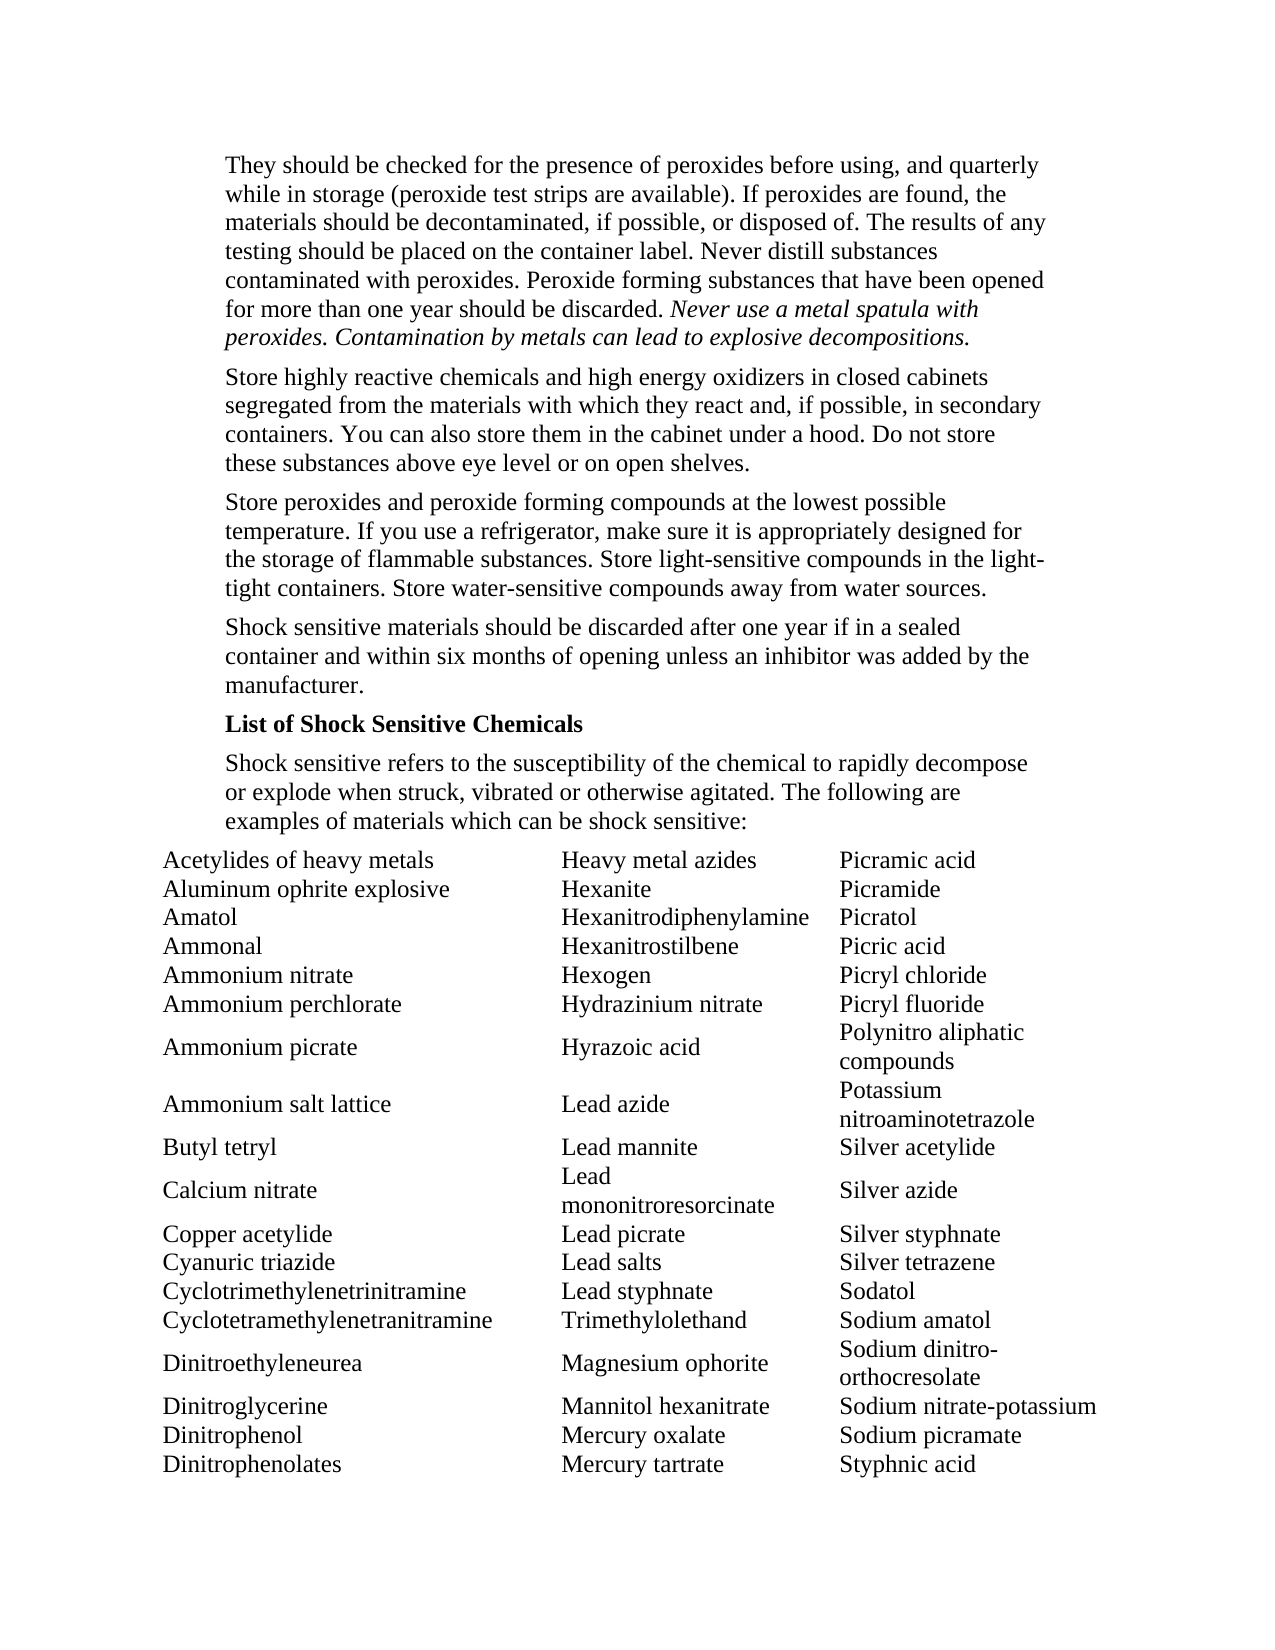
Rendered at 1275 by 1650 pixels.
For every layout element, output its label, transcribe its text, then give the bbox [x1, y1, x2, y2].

table_cell Cyclotrimethylenetrinitramine [150, 1276, 548, 1305]
table_cell Amatol [150, 903, 548, 931]
table_cell Calcium nitrate [150, 1161, 548, 1219]
table_cell Cyclotetramethylenetranitramine [150, 1305, 548, 1334]
table_cell Dinitroglycerine [150, 1391, 548, 1420]
table_header Acetylides of heavy metals [150, 845, 548, 874]
table_cell Lead azide [549, 1075, 827, 1132]
table_cell Mercury tartrate [549, 1449, 827, 1477]
table_cell Ammonium picrate [150, 1018, 548, 1075]
table_cell Hexogen [549, 960, 827, 989]
table_cell Ammonal [150, 931, 548, 960]
text Store peroxides and peroxide forming compounds at the lowest possible temperature. If you use a refrigerator, make sure it is appropriately designed for the storage of flammable substances. Store light-sensitive compounds in the light-tight containers. Store water-sensitive compounds away from water sources. [225, 487, 1050, 602]
table_cell Cyanuric triazide [150, 1248, 548, 1276]
table_header Picramic acid [827, 845, 1125, 874]
table_cell Picryl fluoride [827, 989, 1125, 1017]
table_cell Picryl chloride [827, 960, 1125, 989]
table_cell Magnesium ophorite [549, 1334, 827, 1391]
table_cell Dinitrophenol [150, 1420, 548, 1449]
table_cell Ammonium perchlorate [150, 989, 548, 1017]
table_cell Styphnic acid [827, 1449, 1125, 1477]
text Shock sensitive materials should be discarded after one year if in a sealed container and within six months of opening unless an inhibitor was added by the manufacturer. [225, 612, 1050, 699]
table_cell Sodium nitrate-potassium [827, 1391, 1125, 1420]
table_cell Silver styphnate [827, 1219, 1125, 1247]
table_cell Picric acid [827, 931, 1125, 960]
table_cell Ammonium nitrate [150, 960, 548, 989]
table_cell Hexanitrostilbene [549, 931, 827, 960]
table_cell Picratol [827, 903, 1125, 931]
table_cell Polynitro aliphatic compounds [827, 1018, 1125, 1075]
table_cell Silver azide [827, 1161, 1125, 1219]
table_cell Silver acetylide [827, 1133, 1125, 1161]
table_cell Ammonium salt lattice [150, 1075, 548, 1132]
table_cell Sodatol [827, 1276, 1125, 1305]
table_cell Dinitroethyleneurea [150, 1334, 548, 1391]
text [225, 150, 1050, 351]
table_cell Hexanite [549, 874, 827, 902]
table_cell Lead mannite [549, 1133, 827, 1161]
text List of Shock Sensitive Chemicals [225, 709, 1050, 738]
text Store highly reactive chemicals and high energy oxidizers in closed cabinets segregated from the materials with which they react and, if possible, in secondary containers. You can also store them in the cabinet under a hood. Do not store these substances above eye level or on open shelves. [225, 362, 1050, 477]
table_cell Lead picrate [549, 1219, 827, 1247]
table_cell Lead mononitroresorcinate [549, 1161, 827, 1219]
table_cell Hydrazinium nitrate [549, 989, 827, 1017]
table_cell Butyl tetryl [150, 1133, 548, 1161]
table_cell Dinitrophenolates [150, 1449, 548, 1477]
table_cell Silver tetrazene [827, 1248, 1125, 1276]
table_cell Sodium amatol [827, 1305, 1125, 1334]
table_header Heavy metal azides [549, 845, 827, 874]
table_cell Copper acetylide [150, 1219, 548, 1247]
table_cell Hexanitrodiphenylamine [549, 903, 827, 931]
table_cell Mannitol hexanitrate [549, 1391, 827, 1420]
table_cell Trimethylolethand [549, 1305, 827, 1334]
table_cell Lead styphnate [549, 1276, 827, 1305]
table_cell Potassium nitroaminotetrazole [827, 1075, 1125, 1132]
table_cell Hyrazoic acid [549, 1018, 827, 1075]
table_cell Picramide [827, 874, 1125, 902]
table_cell Lead salts [549, 1248, 827, 1276]
table_cell Sodium picramate [827, 1420, 1125, 1449]
table_cell Mercury oxalate [549, 1420, 827, 1449]
table_cell Aluminum ophrite explosive [150, 874, 548, 902]
table_cell Sodium dinitro-orthocresolate [827, 1334, 1125, 1391]
text Shock sensitive refers to the susceptibility of the chemical to rapidly decompose or explode when struck, vibrated or otherwise agitated. The following are examples of materials which can be shock sensitive: [225, 748, 1050, 834]
